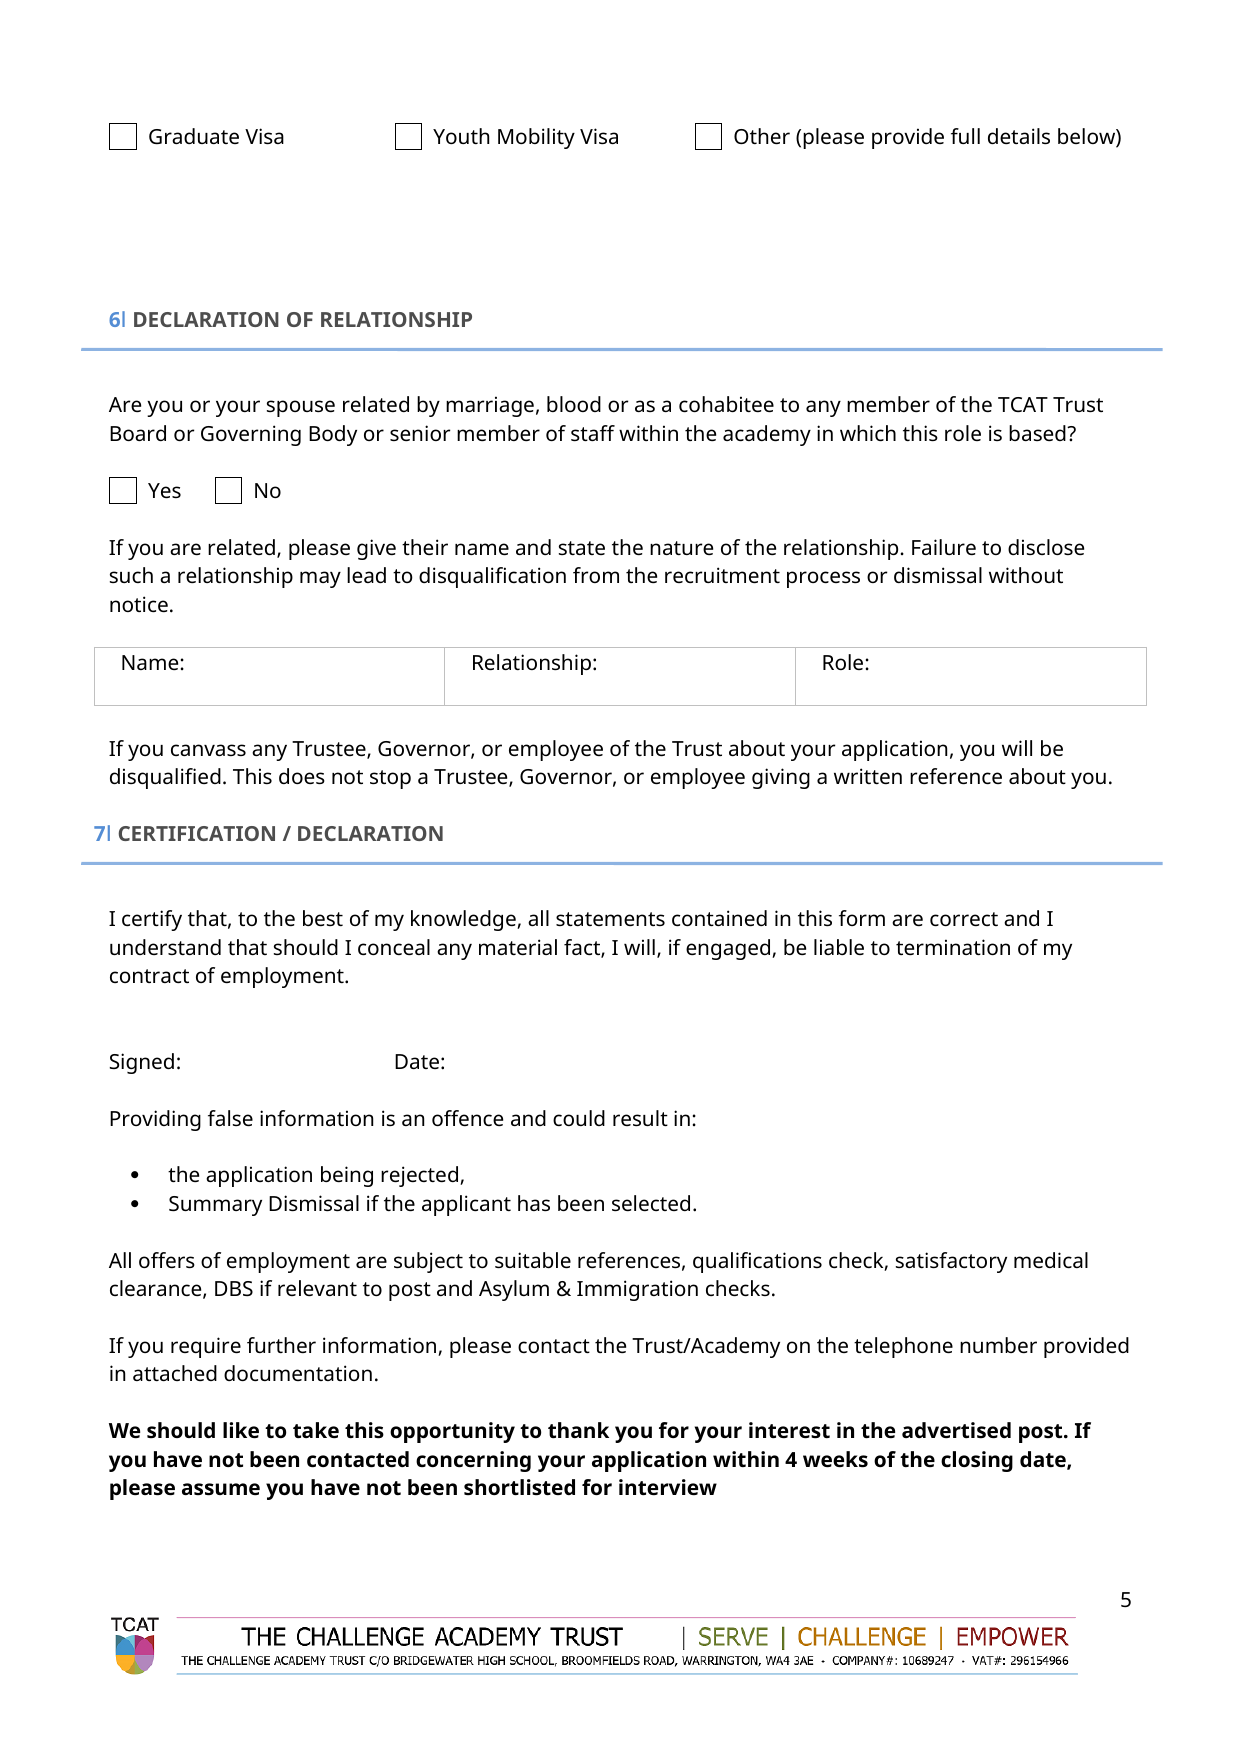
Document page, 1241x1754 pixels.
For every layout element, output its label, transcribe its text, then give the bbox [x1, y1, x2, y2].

text 6ǀ DECLARATION OF RELATIONSHIP [108, 305, 1132, 334]
table_header Name: [95, 648, 444, 704]
text Are you or your spouse related by marriage, blood or as a cohabitee to any member of the TCAT Trust Board or Governing Body or senior member of staff within the academy in which this role is based? [108, 391, 1132, 447]
text If you canvass any Trustee, Governor, or employee of the Trust about your application, you will be disqualified. This does not stop a Trustee, Governor, or employee giving a written reference about you. [108, 734, 1132, 791]
picture [108, 1613, 1082, 1679]
text Signed: Date: [108, 1047, 1132, 1075]
text I certify that, to the best of my knowledge, all statements contained in this form are correct and I understand that should I conceal any material fact, I will, if engaged, be liable to termination of my contract of employment. [108, 904, 1132, 990]
text Providing false information is an offence and could result in: [108, 1104, 1132, 1132]
text All offers of employment are subject to suitable references, qualifications check, satisfactory medical clearance, DBS if relevant to post and Asylum & Immigration checks. [108, 1246, 1132, 1303]
table_header Role: [796, 648, 1146, 704]
text We should like to take this opportunity to thank you for your interest in the advertised post. If you have not been contacted concerning your application within 4 weeks of the closing date, please assume you have not been shortlisted for interview [108, 1416, 1132, 1502]
text 7ǀ CERTIFICATION / DECLARATION [94, 819, 1132, 848]
list Summary Dismissal if the applicant has been selected. [131, 1189, 1146, 1217]
text If you are related, please give their name and state the nature of the relationship. Failure to disclose such a relationship may lead to disqualification from the recruitment process or dismissal without notice. [108, 533, 1132, 618]
text Graduate Visa Youth Mobility Visa Other (please provide full details below) [108, 122, 1132, 179]
list the application being rejected, [131, 1161, 1146, 1189]
text If you require further information, please contact the Trust/Academy on the telephone number provided in attached documentation. [108, 1331, 1132, 1388]
table_header Relationship: [445, 648, 795, 704]
text Yes No [108, 447, 1132, 504]
